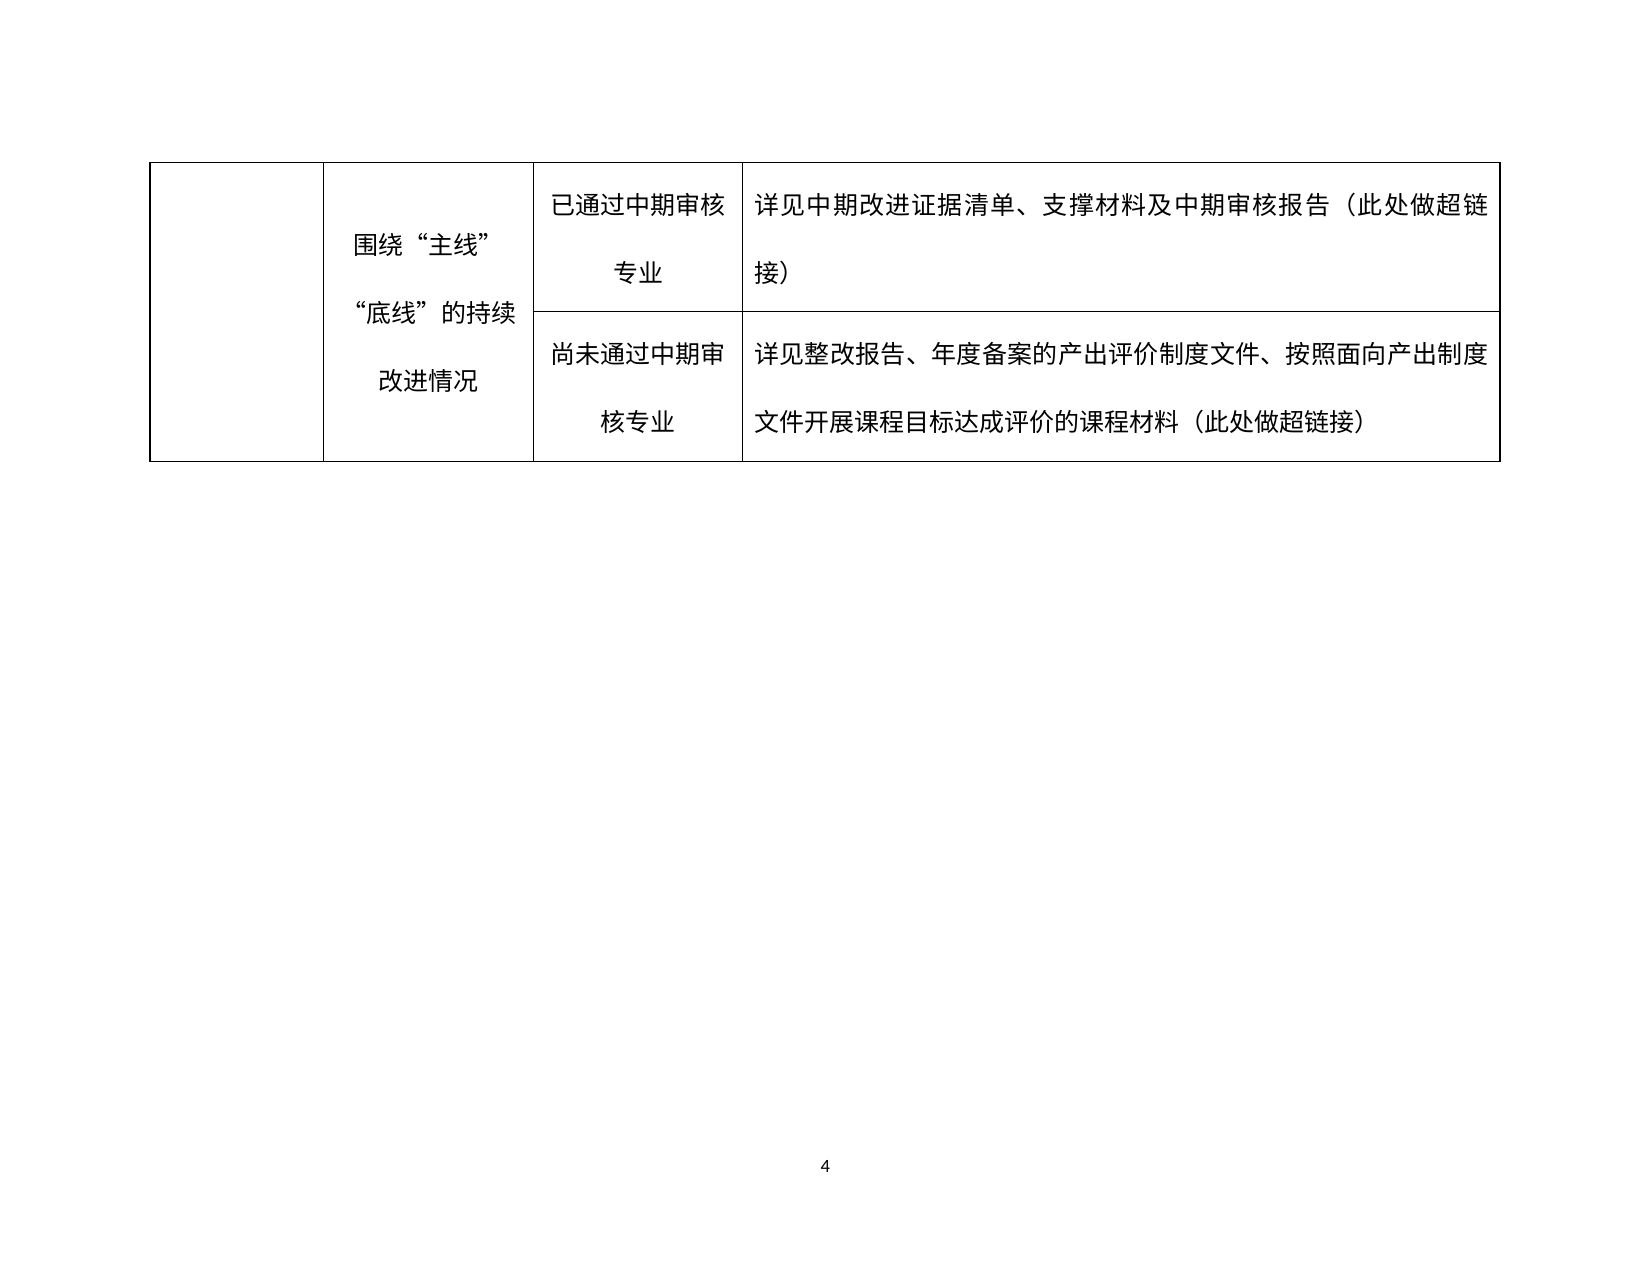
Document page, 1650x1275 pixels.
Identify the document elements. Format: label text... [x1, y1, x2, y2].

table_cell 围绕“主线”“底线”的持续改进情况 [324, 163, 533, 461]
table_cell 尚未通过中期审核专业 [534, 312, 742, 461]
table_cell 已通过中期审核专业 [534, 163, 742, 311]
table_cell 详见中期改进证据清单、支撑材料及中期审核报告（此处做超链接） [743, 163, 1499, 311]
table_cell 详见整改报告、年度备案的产出评价制度文件、按照面向产出制度文件开展课程目标达成评价的课程材料（此处做超链接） [743, 312, 1499, 461]
